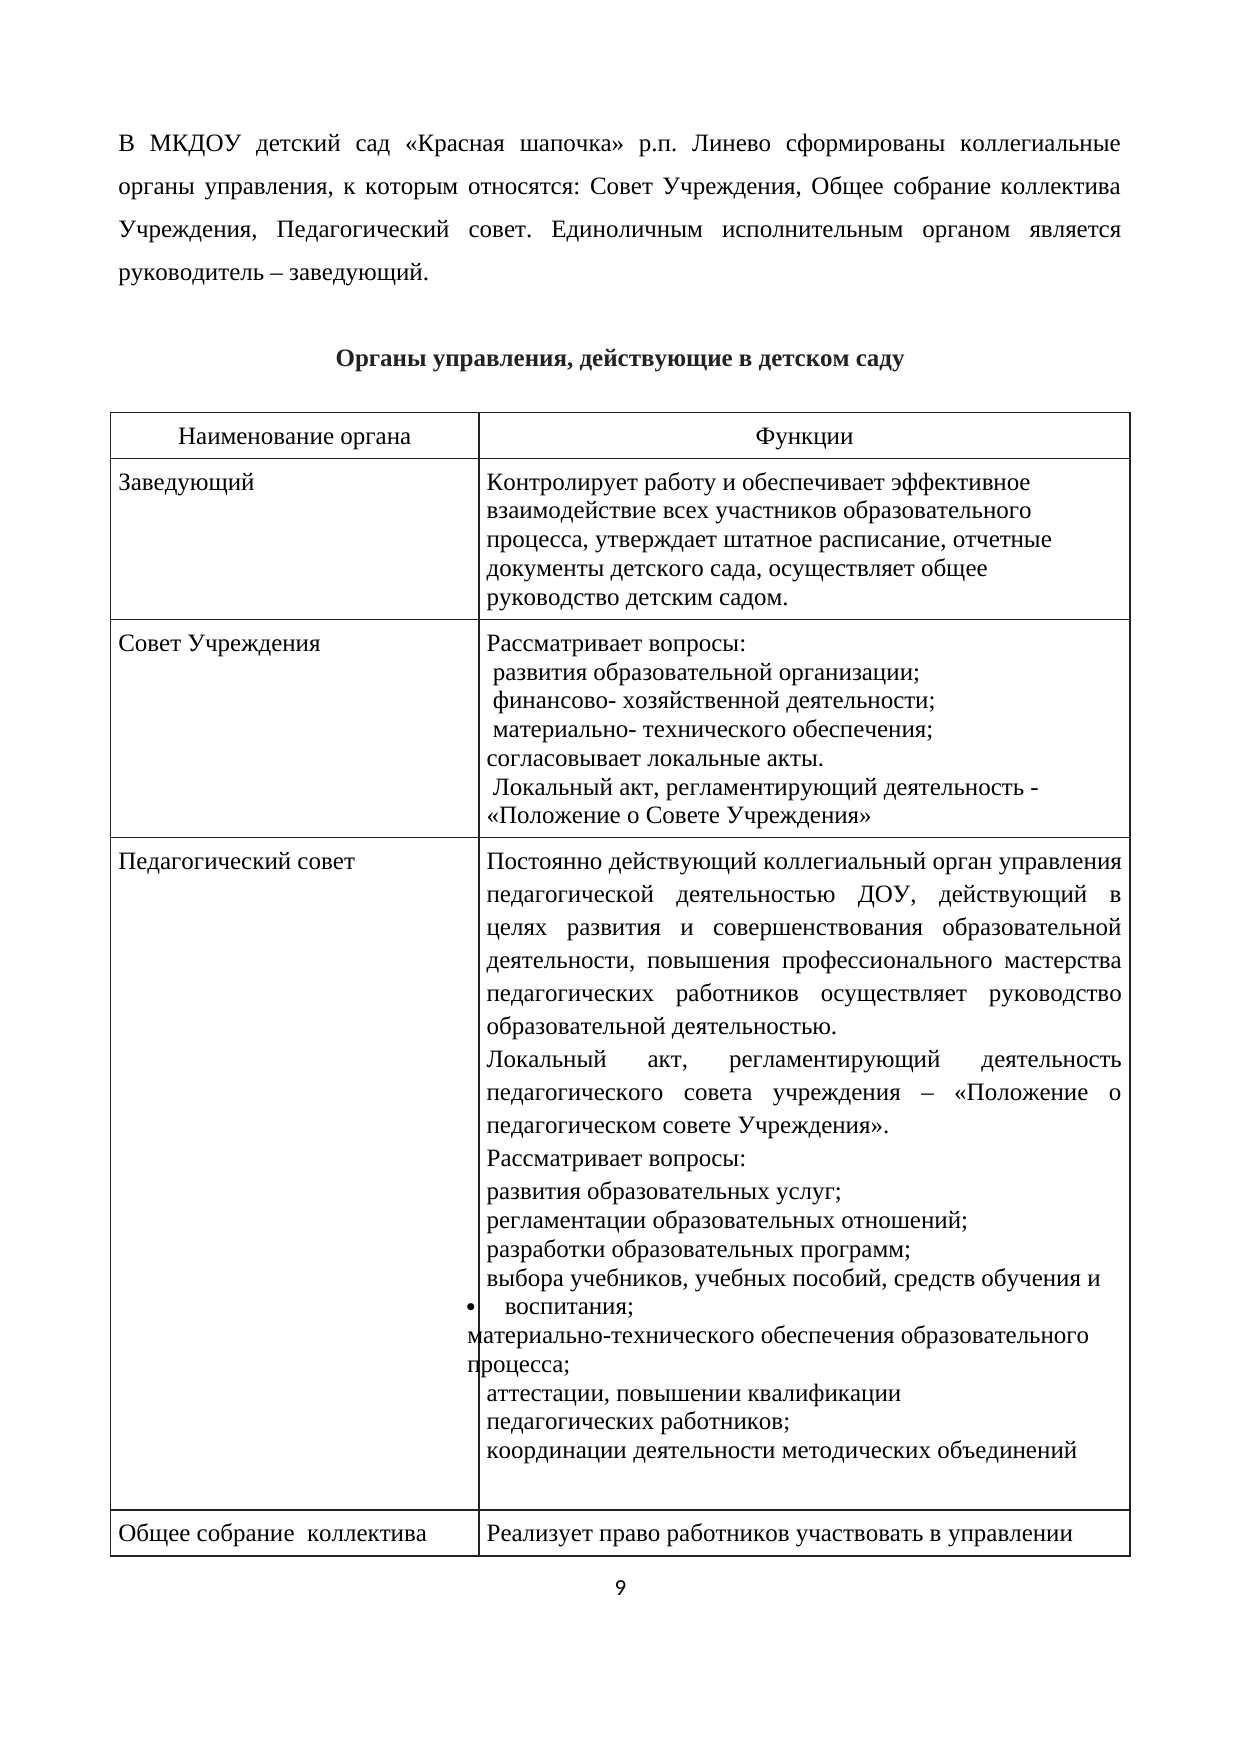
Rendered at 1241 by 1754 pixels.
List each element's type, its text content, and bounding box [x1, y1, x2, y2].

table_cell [111, 1511, 478, 1555]
table_header Наименование органа [111, 413, 478, 457]
table_header Функции [480, 413, 1129, 457]
text Органы управления, действующие в детском саду [118, 343, 1122, 372]
table_cell Постоянно действующий коллегиальный орган управления педагогической деятельностью ДОУ, действующий в целях развития и совершенствования образовательной деятельности, повышения профессионального мастерства педагогических работников осуществляет руководство образовательной деятельностью. Локальный акт, регламентирующий деятельность педагогического совета учреждения – «Положение о педагогическом совете Учреждения». Рассматривает вопросы: развития образовательных услуг; регламентации образовательных отношений; разработки образовательных программ; выбора учебников, учебных пособий, средств обучения и воспитания; материально-технического обеспечения образовательного процесса; аттестации, повышении квалификации педагогических работников; координации деятельности методических объединений [480, 838, 1129, 1509]
table_cell Контролирует работу и обеспечивает эффективное взаимодействие всех участников образовательного процесса, утверждает штатное расписание, отчетные документы детского сада, осуществляет общее руководство детским садом. [480, 459, 1129, 618]
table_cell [480, 1511, 1129, 1555]
table_cell Совет Учреждения [111, 620, 478, 837]
table_cell Педагогический совет [111, 838, 478, 1509]
table_cell Рассматривает вопросы: развития образовательной организации; финансово- хозяйственной деятельности; материально- технического обеспечения; согласовывает локальные акты. Локальный акт, регламентирующий деятельность - «Положение о Совете Учреждения» [480, 620, 1129, 837]
text В МКДОУ детский сад «Красная шапочка» р.п. Линево сформированы коллегиальные органы управления, к которым относятся: Совет Учреждения, Общее собрание коллектива Учреждения, Педагогический совет. Единоличным исполнительным органом является руководитель – заведующий. [118, 128, 1122, 286]
table_cell Заведующий [111, 459, 478, 618]
